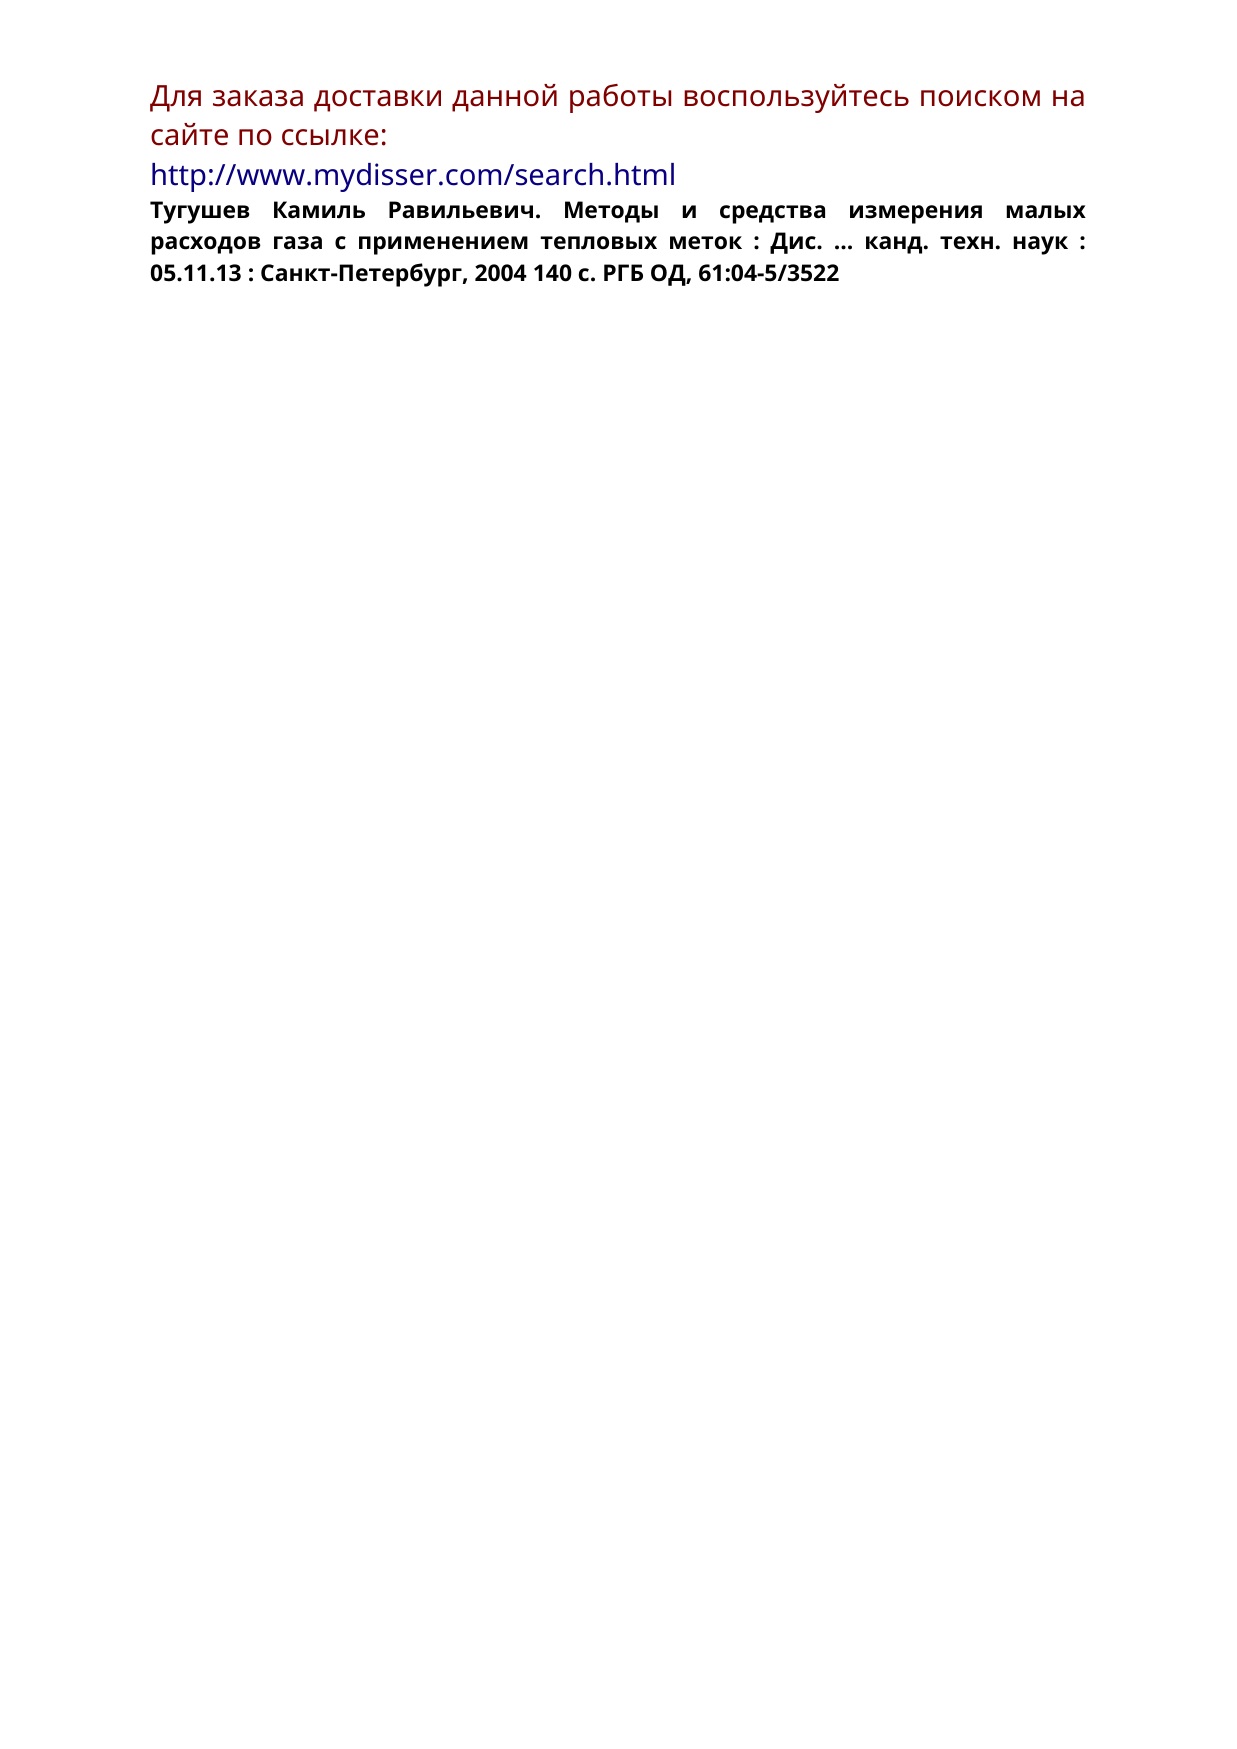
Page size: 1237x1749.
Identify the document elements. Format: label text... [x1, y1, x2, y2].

text Тугушев Камиль Равильевич. Методы и средства измерения малых расходов газа с применением тепловых меток : Дис. ... канд. техн. наук : 05.11.13 : Санкт-Петербург, 2004 140 c. РГБ ОД, 61:04-5/3522 [150, 194, 1086, 288]
